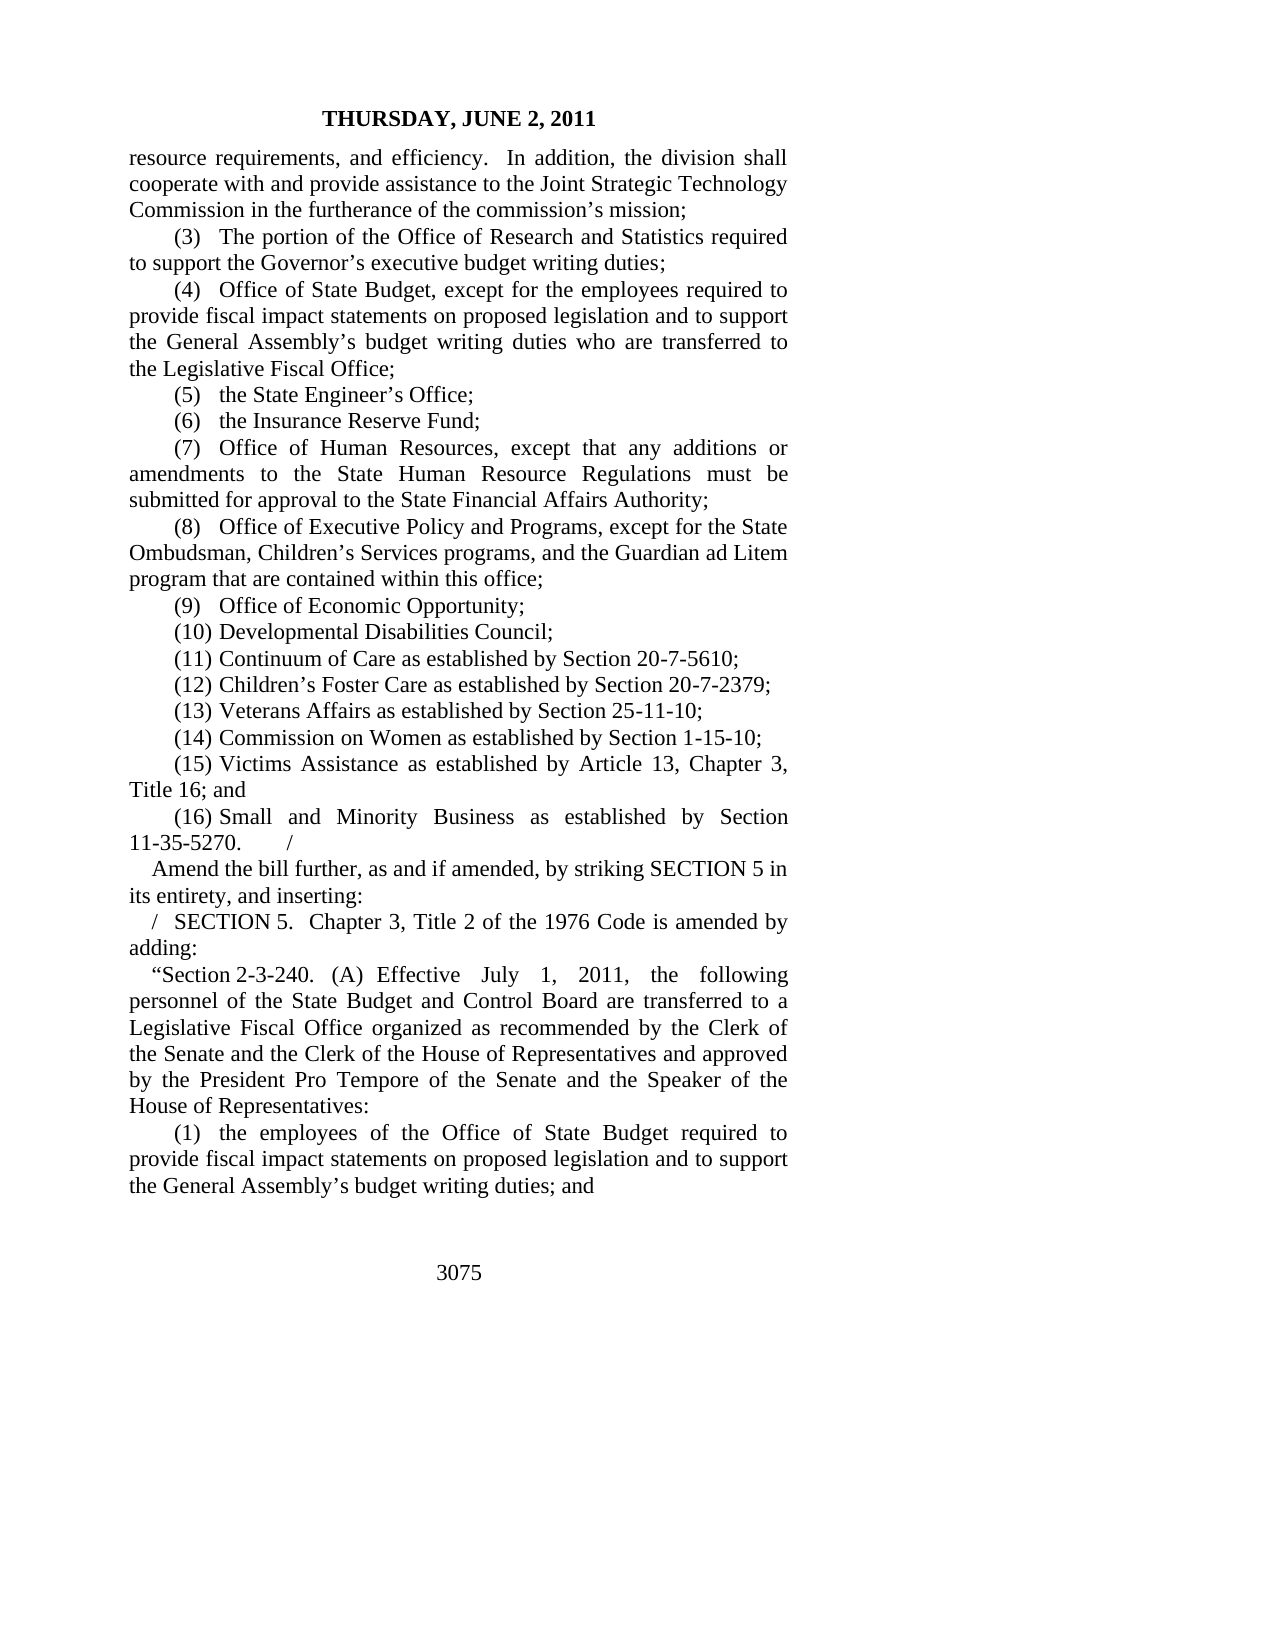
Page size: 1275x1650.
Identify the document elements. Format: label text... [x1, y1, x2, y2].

text “Section 2-3-240. (A) Effective July 1, 2011, the following personnel of the State Budget and Control Board are transferred to a Legislative Fiscal Office organized as recommended by the Clerk of the Senate and the Clerk of the House of Representatives and approved by the President Pro Tempore of the Senate and the Speaker of the House of Representatives: [129, 961, 789, 1119]
text (13) Veterans Affairs as established by Section 25-11-10; [129, 697, 789, 724]
text (15) Victims Assistance as established by Article 13, Chapter 3, Title 16; and [129, 750, 789, 803]
text (7) Office of Human Resources, except that any additions or amendments to the State Human Resource Regulations must be submitted for approval to the State Financial Affairs Authority; [129, 434, 789, 513]
text (10) Developmental Disabilities Council; [129, 618, 789, 644]
text (5) the State Engineer’s Office; [129, 381, 789, 407]
text (3) The portion of the Office of Research and Statistics required to support the Governor’s executive budget writing duties; [129, 223, 789, 276]
text / SECTION 5. Chapter 3, Title 2 of the 1976 Code is amended by adding: [129, 908, 789, 961]
text (8) Office of Executive Policy and Programs, except for the State Ombudsman, Children’s Services programs, and the Guardian ad Litem program that are contained within this office; [129, 513, 789, 592]
text (14) Commission on Women as established by Section 1-15-10; [129, 724, 789, 750]
text (4) Office of State Budget, except for the employees required to provide fiscal impact statements on proposed legislation and to support the General Assembly’s budget writing duties who are transferred to the Legislative Fiscal Office; [129, 276, 789, 381]
text (1) the employees of the Office of State Budget required to provide fiscal impact statements on proposed legislation and to support the General Assembly’s budget writing duties; and [129, 1119, 789, 1198]
text (12) Children’s Foster Care as established by Section 20-7-2379; [129, 671, 789, 697]
text Amend the bill further, as and if amended, by striking SECTION 5 in its entirety, and inserting: [129, 855, 789, 908]
text (11) Continuum of Care as established by Section 20-7-5610; [129, 644, 789, 671]
text (9) Office of Economic Opportunity; [129, 592, 789, 618]
text (16) Small and Minority Business as established by Section 11-35-5270. / [129, 803, 789, 855]
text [129, 144, 789, 223]
text (6) the Insurance Reserve Fund; [129, 407, 789, 434]
